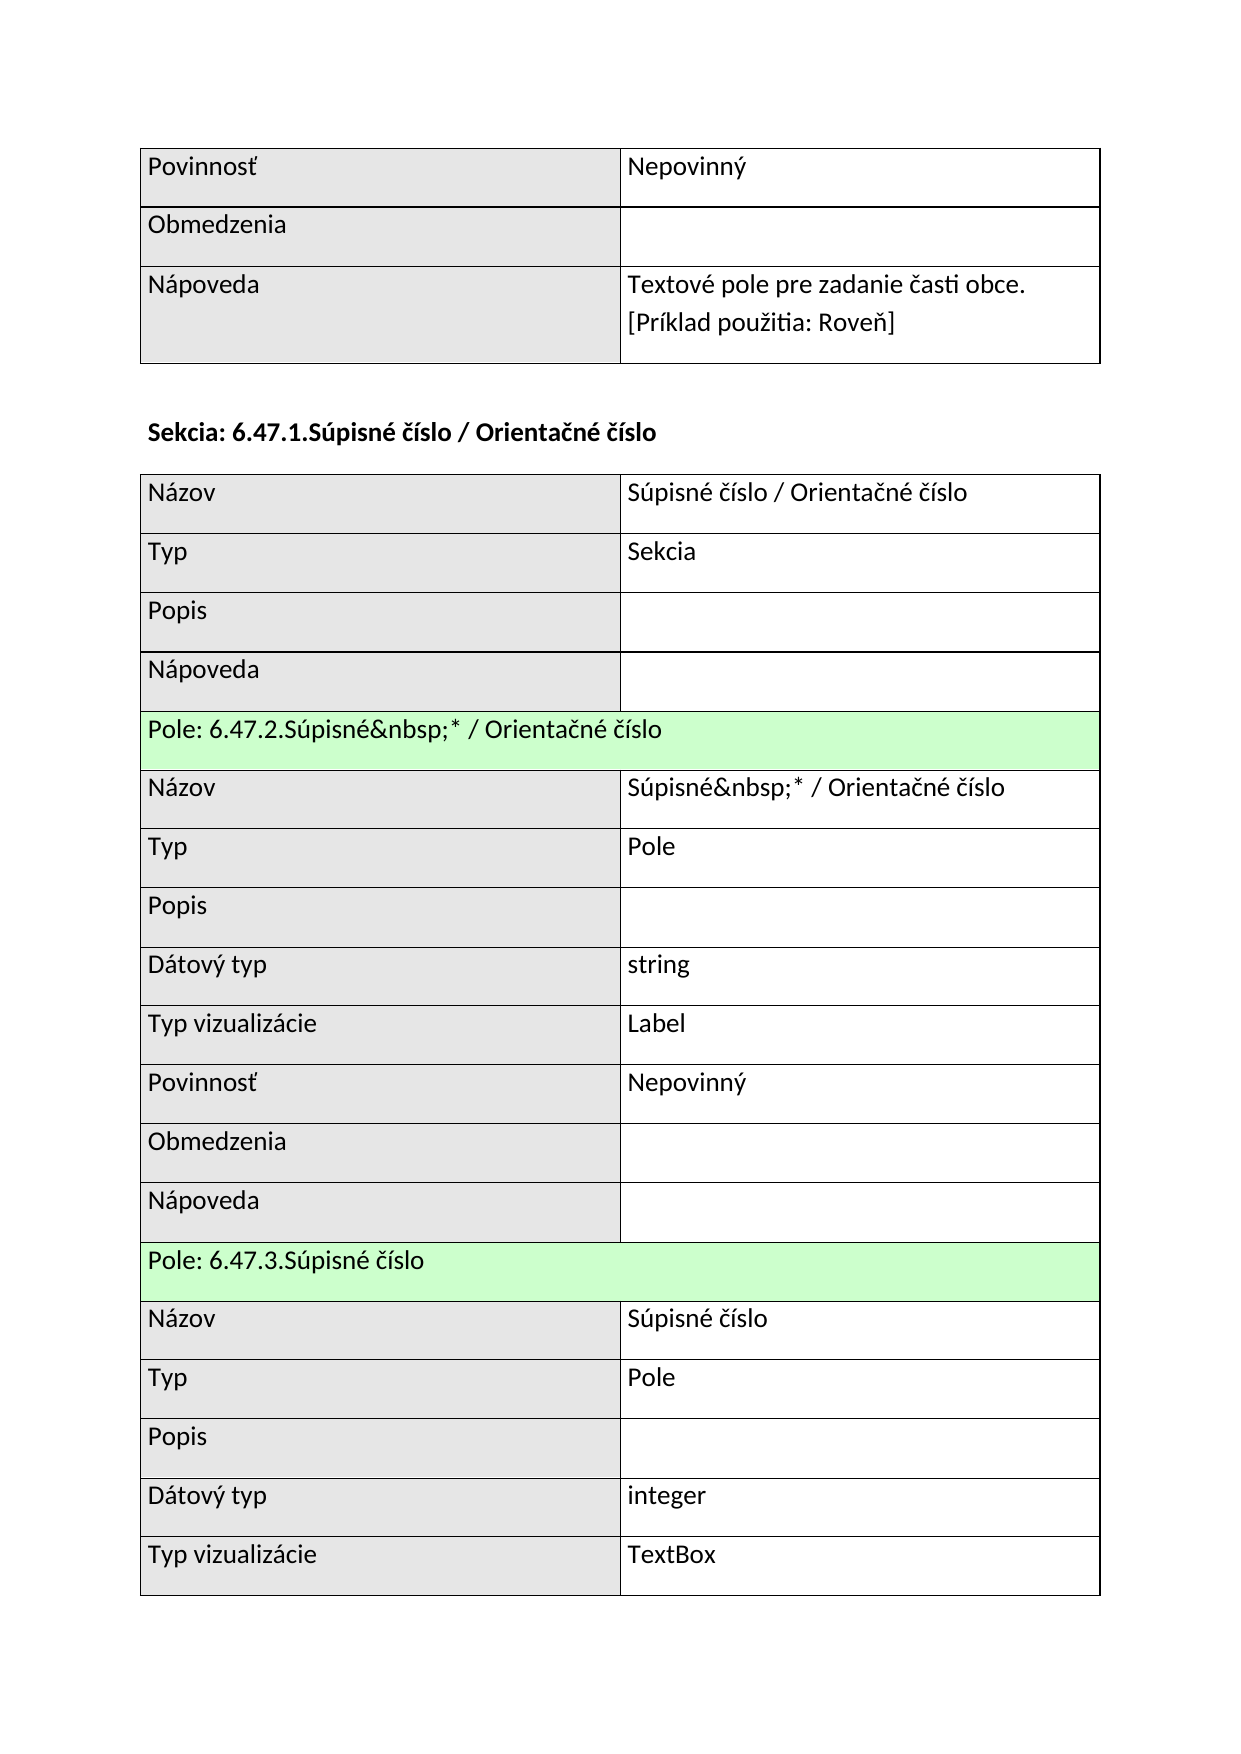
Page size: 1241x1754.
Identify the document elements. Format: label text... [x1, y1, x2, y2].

table_header Názov [141, 475, 620, 533]
table_cell Popis [141, 1419, 620, 1477]
table_cell TextBox [621, 1537, 1099, 1595]
table_cell Obmedzenia [141, 208, 620, 266]
table_cell Povinnosť [141, 149, 620, 206]
table_cell Typ [141, 829, 620, 887]
table_header Súpisné číslo / Orientačné číslo [621, 475, 1099, 533]
table_cell Typ vizualizácie [141, 1006, 620, 1064]
table_cell [621, 1124, 1099, 1182]
table_cell Typ vizualizácie [141, 1537, 620, 1595]
table_cell Pole: 6.47.3.Súpisné číslo [141, 1243, 1099, 1301]
table_cell string [621, 948, 1099, 1005]
table_cell Popis [141, 593, 620, 651]
table_cell Popis [141, 888, 620, 947]
table_cell [621, 593, 1099, 651]
table_cell [621, 653, 1099, 711]
table_cell Povinnosť [141, 1065, 620, 1123]
table_cell Názov [141, 771, 620, 828]
table_cell Nepovinný [621, 1065, 1099, 1123]
table_cell Súpisné číslo [621, 1302, 1099, 1359]
table_cell Typ [141, 1360, 620, 1418]
table_cell integer [621, 1479, 1099, 1536]
table_cell Nápoveda [141, 653, 620, 711]
table_cell Nepovinný [621, 149, 1099, 206]
table_cell Pole [621, 829, 1099, 887]
table_cell Sekcia [621, 534, 1099, 592]
table_cell [621, 208, 1099, 266]
table_cell Dátový typ [141, 1479, 620, 1536]
table_cell Súpisné&nbsp;* / Orientačné číslo [621, 771, 1099, 828]
table_cell Nápoveda [141, 1183, 620, 1242]
table_cell Dátový typ [141, 948, 620, 1005]
table_cell Nápoveda [141, 267, 620, 362]
table_cell [621, 1183, 1099, 1242]
table_cell Pole: 6.47.2.Súpisné&nbsp;* / Orientačné číslo [141, 712, 1099, 769]
table_cell [621, 1419, 1099, 1477]
text Sekcia: 6.47.1.Súpisné číslo / Orientačné číslo [148, 416, 1093, 449]
table_cell Typ [141, 534, 620, 592]
table_cell [621, 888, 1099, 947]
table_cell Názov [141, 1302, 620, 1359]
table_cell Label [621, 1006, 1099, 1064]
table_cell Pole [621, 1360, 1099, 1418]
table_cell Obmedzenia [141, 1124, 620, 1182]
table_cell Textové pole pre zadanie časti obce. [Príklad použitia: Roveň] [621, 267, 1099, 362]
